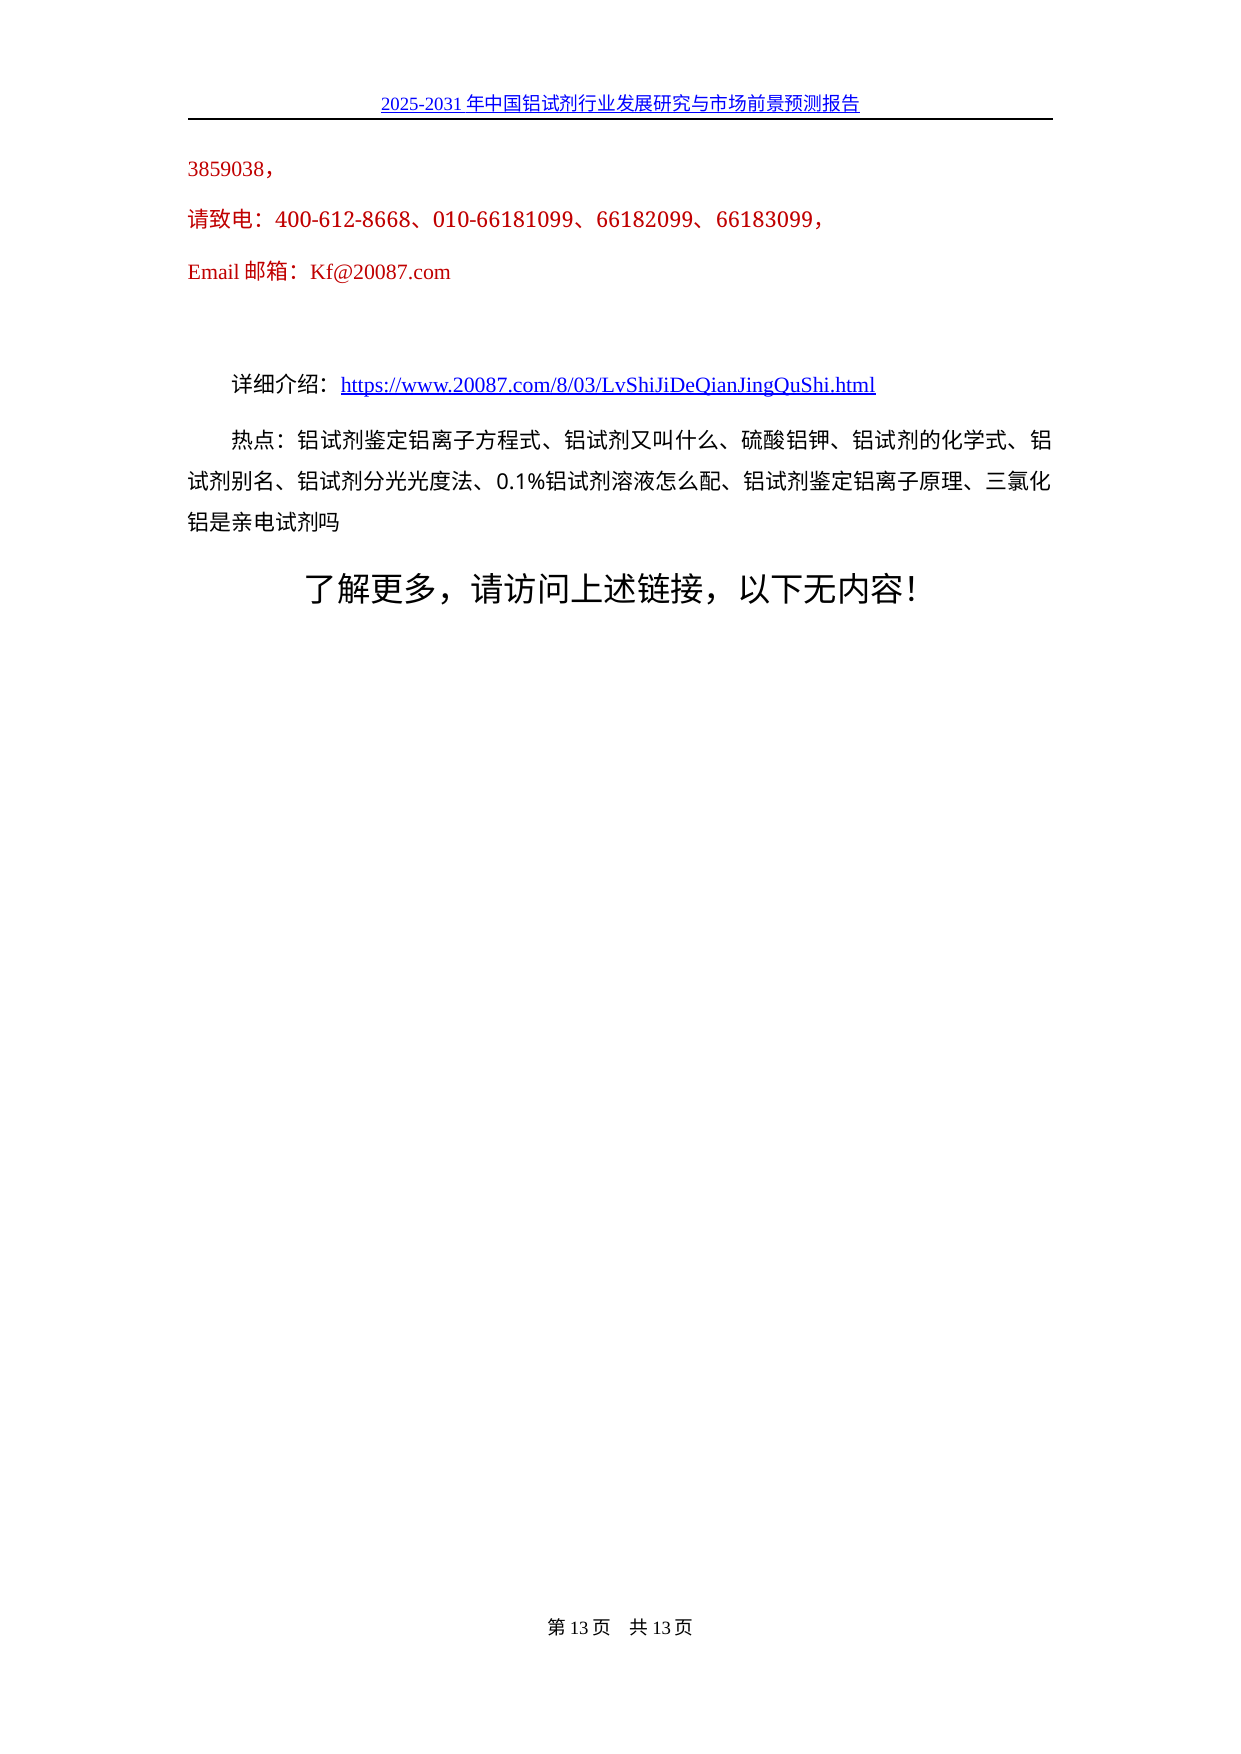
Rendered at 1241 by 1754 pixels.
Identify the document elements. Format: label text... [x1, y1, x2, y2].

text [187, 150, 1053, 183]
text Email邮箱：Kf@20087.com [187, 253, 1053, 286]
title 了解更多，请访问上述链接，以下无内容！ [187, 554, 1053, 619]
text 详细介绍：https://www.20087.com/8/03/LvShiJiDeQianJingQuShi.html [187, 366, 1053, 399]
text 请致电：400-612-8668、010-66181099、66182099、66183099， [187, 202, 1053, 234]
text 热点：铝试剂鉴定铝离子方程式、铝试剂又叫什么、硫酸铝钾、铝试剂的化学式、铝试剂别名、铝试剂分光光度法、0.1%铝试剂溶液怎么配、铝试剂鉴定铝离子原理、三氯化铝是亲电试剂吗 [187, 423, 1053, 537]
